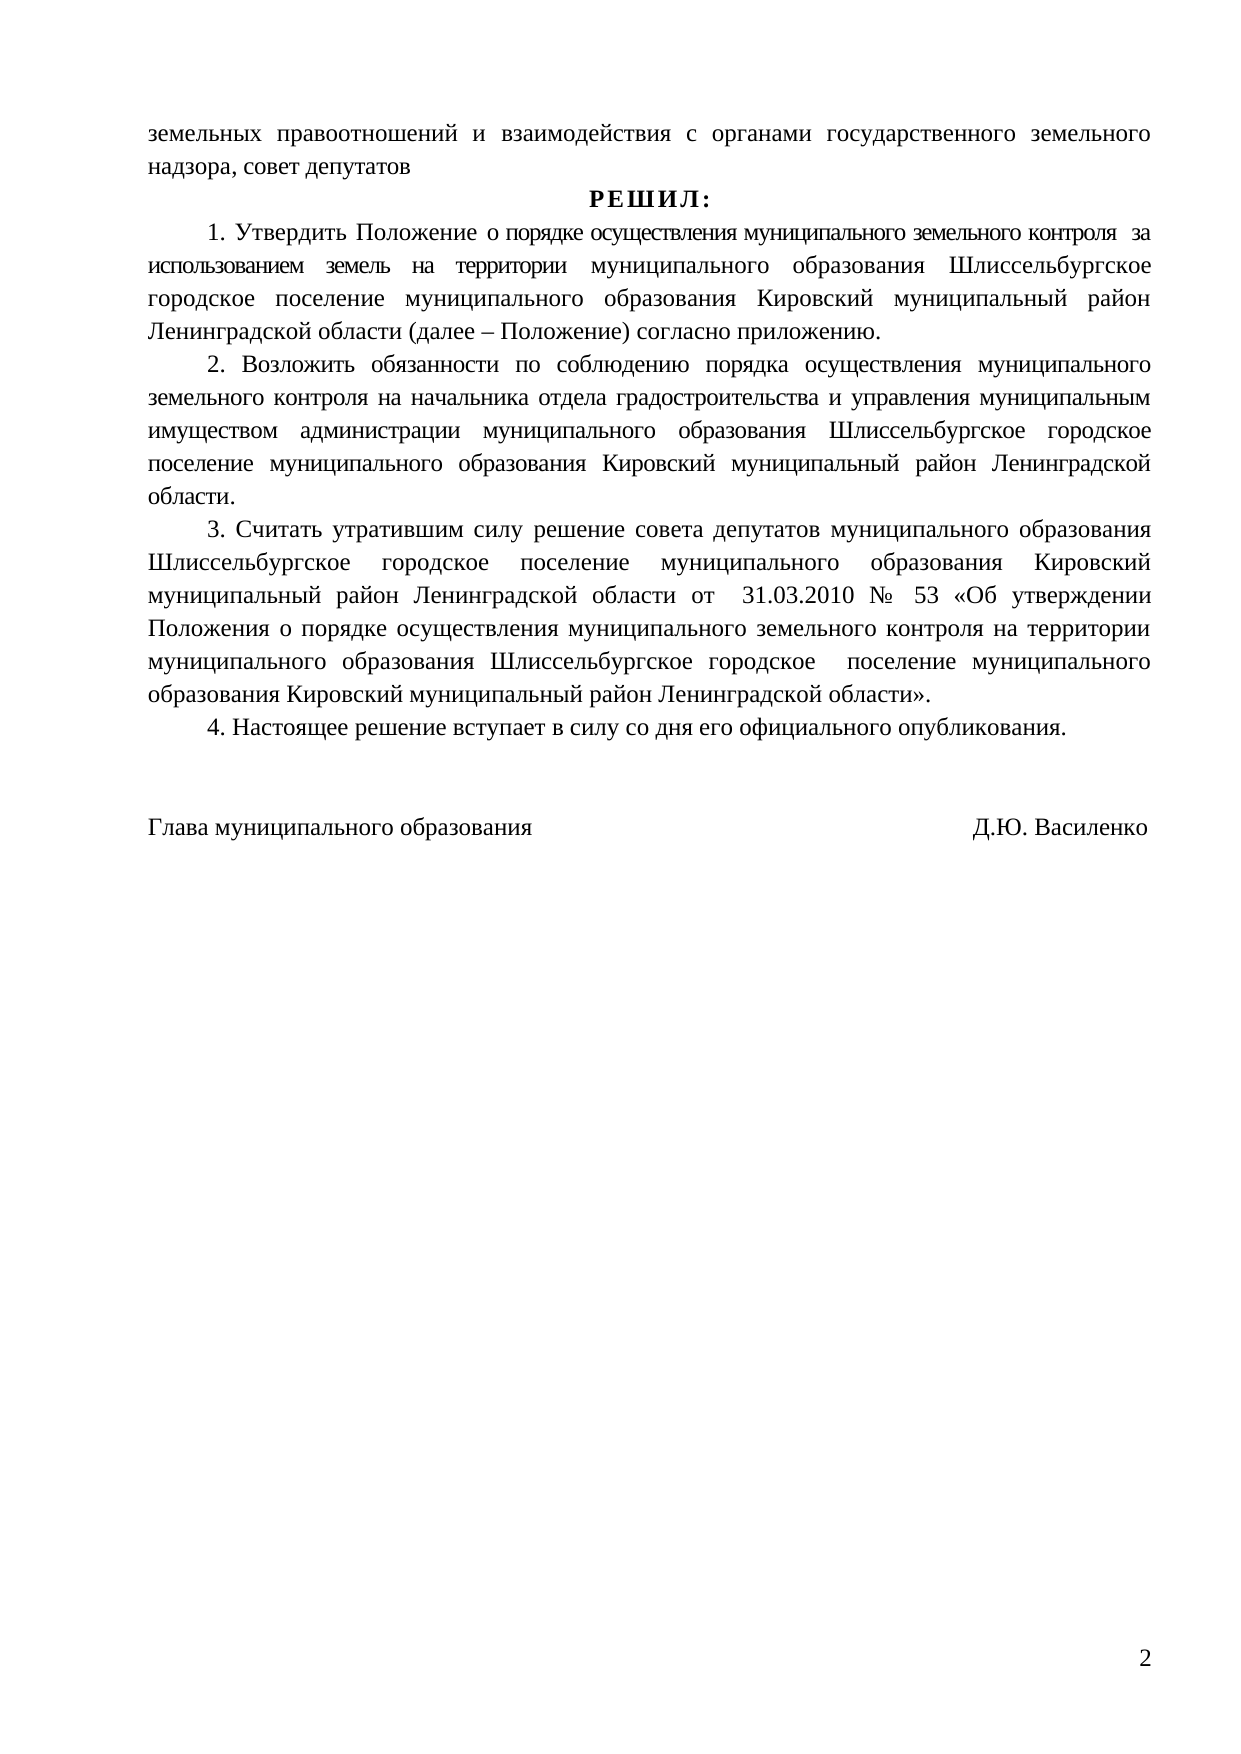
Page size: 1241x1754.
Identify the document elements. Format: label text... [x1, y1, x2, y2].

text Глава муниципального образования Д.Ю. Василенко [148, 812, 1152, 840]
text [148, 118, 1152, 180]
text 2. Возложить обязанности по соблюдению порядка осуществления муниципального земельного контроля на начальника отдела градостроительства и управления муниципальным имуществом администрации муниципального образования Шлиссельбургское городское поселение муниципального образования Кировский муниципальный район Ленинградской области. [148, 349, 1152, 510]
text 1. Утвердить Положение о порядке осуществления муниципального земельного контроля за использованием земель на территории муниципального образования Шлиссельбургское городское поселение муниципального образования Кировский муниципальный район Ленинградской области (далее – Положение) согласно приложению. [148, 217, 1152, 345]
text РЕШИЛ: [148, 184, 1152, 213]
text 4. Настоящее решение вступает в силу со дня его официального опубликования. [148, 712, 1152, 741]
text 3. Считать утратившим силу решение совета депутатов муниципального образования Шлиссельбургское городское поселение муниципального образования Кировский муниципальный район Ленинградской области от 31.03.2010 № 53 «Об утверждении Положения о порядке осуществления муниципального земельного контроля на территории муниципального образования Шлиссельбургское городское поселение муниципального образования Кировский муниципальный район Ленинградской области». [148, 514, 1152, 708]
